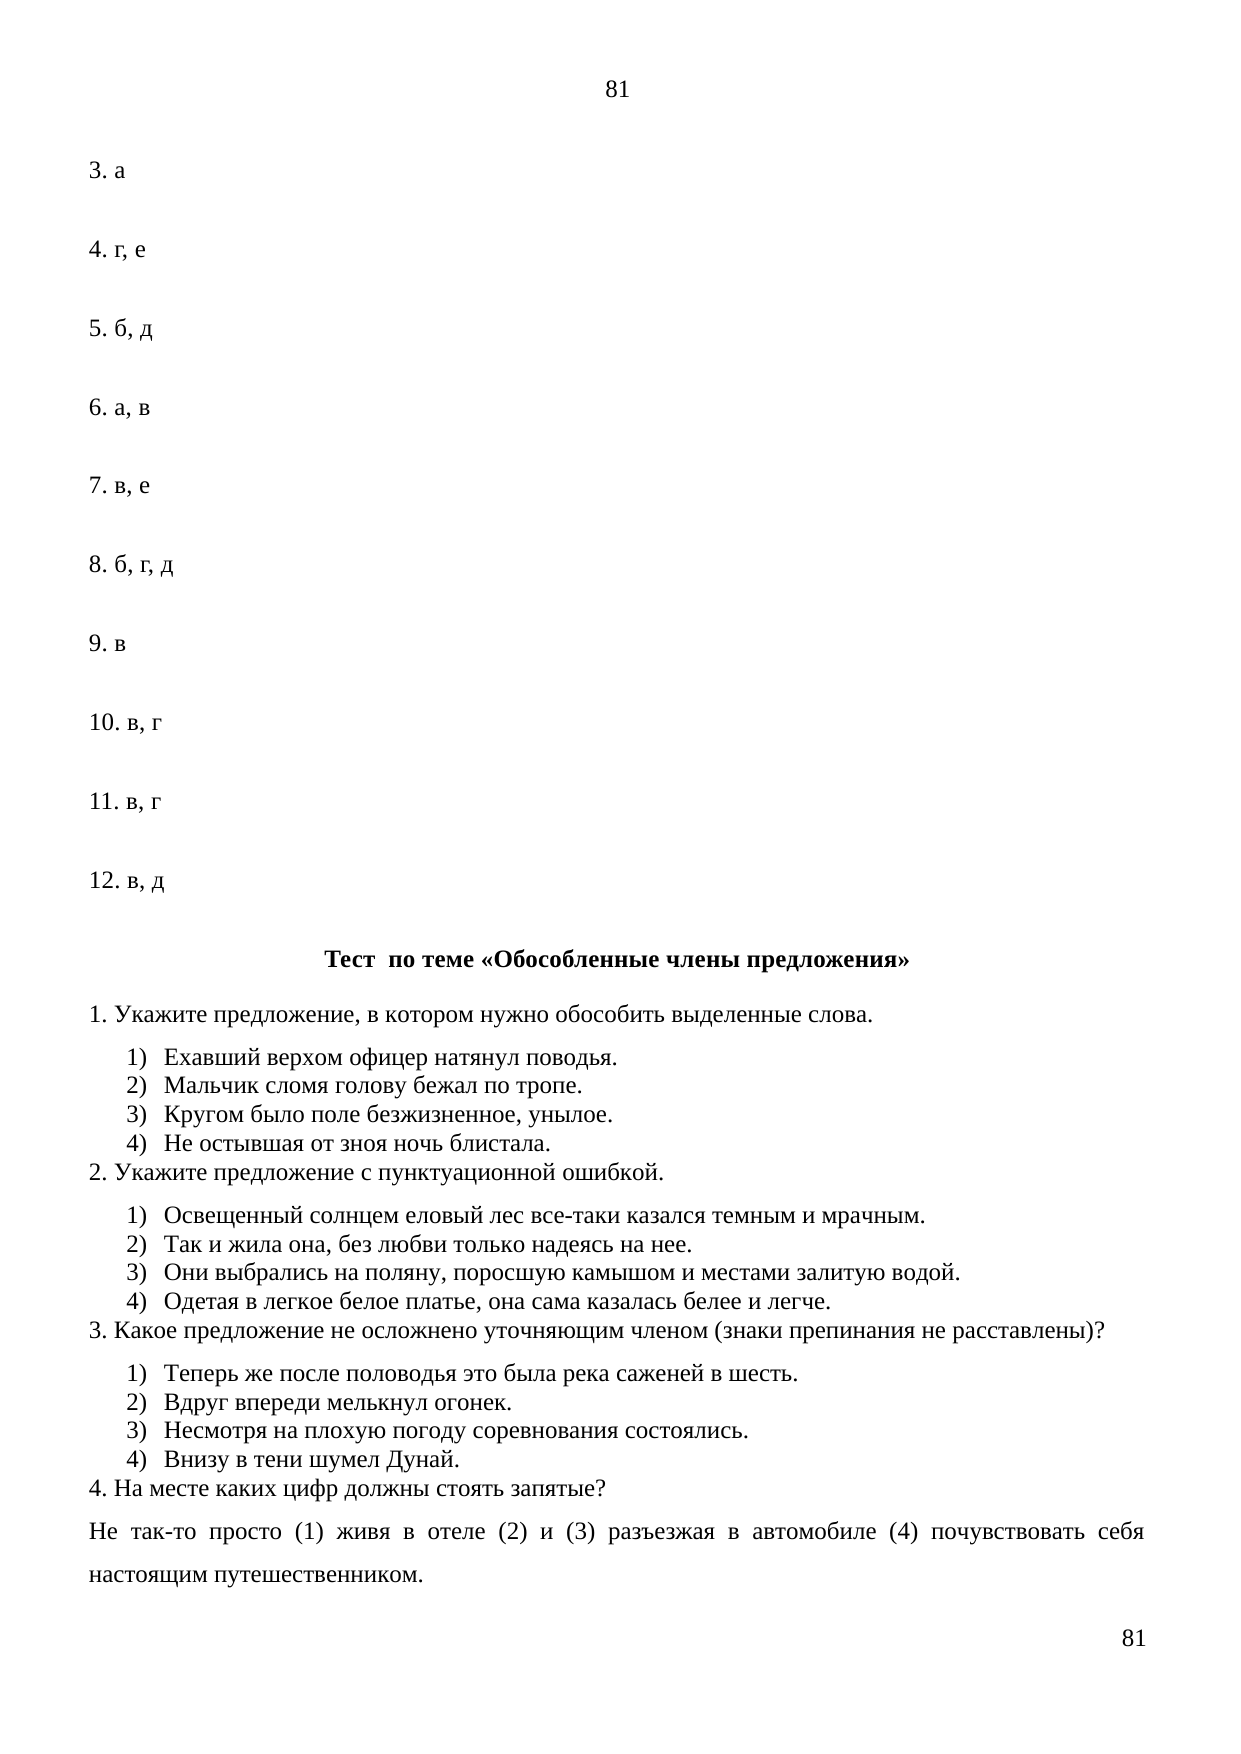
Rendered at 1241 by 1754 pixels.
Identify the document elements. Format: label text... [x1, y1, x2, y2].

list Освещенный солнцем еловый лес все-таки казался темным и мрачным. [126, 1200, 1147, 1229]
text Тест по теме «Обособленные члены предложения» [89, 920, 1147, 972]
text 9. в [89, 604, 1147, 657]
list Ехавший верхом офицер натянул поводья. [126, 1042, 1147, 1071]
text 1. Укажите предложение, в котором нужно обособить выделенные слова. [89, 999, 1147, 1027]
list Они выбрались на поляну, поросшую камышом и местами залитую водой. [126, 1257, 1147, 1286]
text 12. в, д [89, 841, 1147, 894]
text 4. На месте каких цифр должны стоять запятые? [89, 1473, 1147, 1502]
list Мальчик сломя голову бежал по тропе. [126, 1071, 1147, 1099]
text Не так-то просто (1) живя в отеле (2) и (3) разъезжая в автомобиле (4) почувствовать себя настоящим путешественником. [89, 1516, 1147, 1588]
text 3. Какое предложение не осложнено уточняющим членом (знаки препинания не расставлены)? [89, 1315, 1147, 1344]
text 6. а, в [89, 368, 1147, 421]
text 2. Укажите предложение с пунктуационной ошибкой. [89, 1157, 1147, 1186]
text 11. в, г [89, 762, 1147, 815]
text 4. г, е [89, 210, 1147, 263]
list Теперь же после половодья это была река саженей в шесть. [126, 1358, 1147, 1387]
text 10. в, г [89, 683, 1147, 736]
text 7. в, е [89, 447, 1147, 499]
list Не остывшая от зноя ночь блистала. [126, 1128, 1147, 1157]
list Внизу в тени шумел Дунай. [126, 1444, 1147, 1473]
list Одетая в легкое белое платье, она сама казалась белее и легче. [126, 1286, 1147, 1315]
list Кругом было поле безжизненное, унылое. [126, 1099, 1147, 1128]
list Вдруг впереди мелькнул огонек. [126, 1387, 1147, 1416]
text 5. б, д [89, 289, 1147, 342]
text 3. а [89, 131, 1147, 184]
text 8. б, г, д [89, 526, 1147, 578]
list Так и жила она, без любви только надеясь на нее. [126, 1229, 1147, 1257]
list Несмотря на плохую погоду соревнования состоялись. [126, 1416, 1147, 1444]
